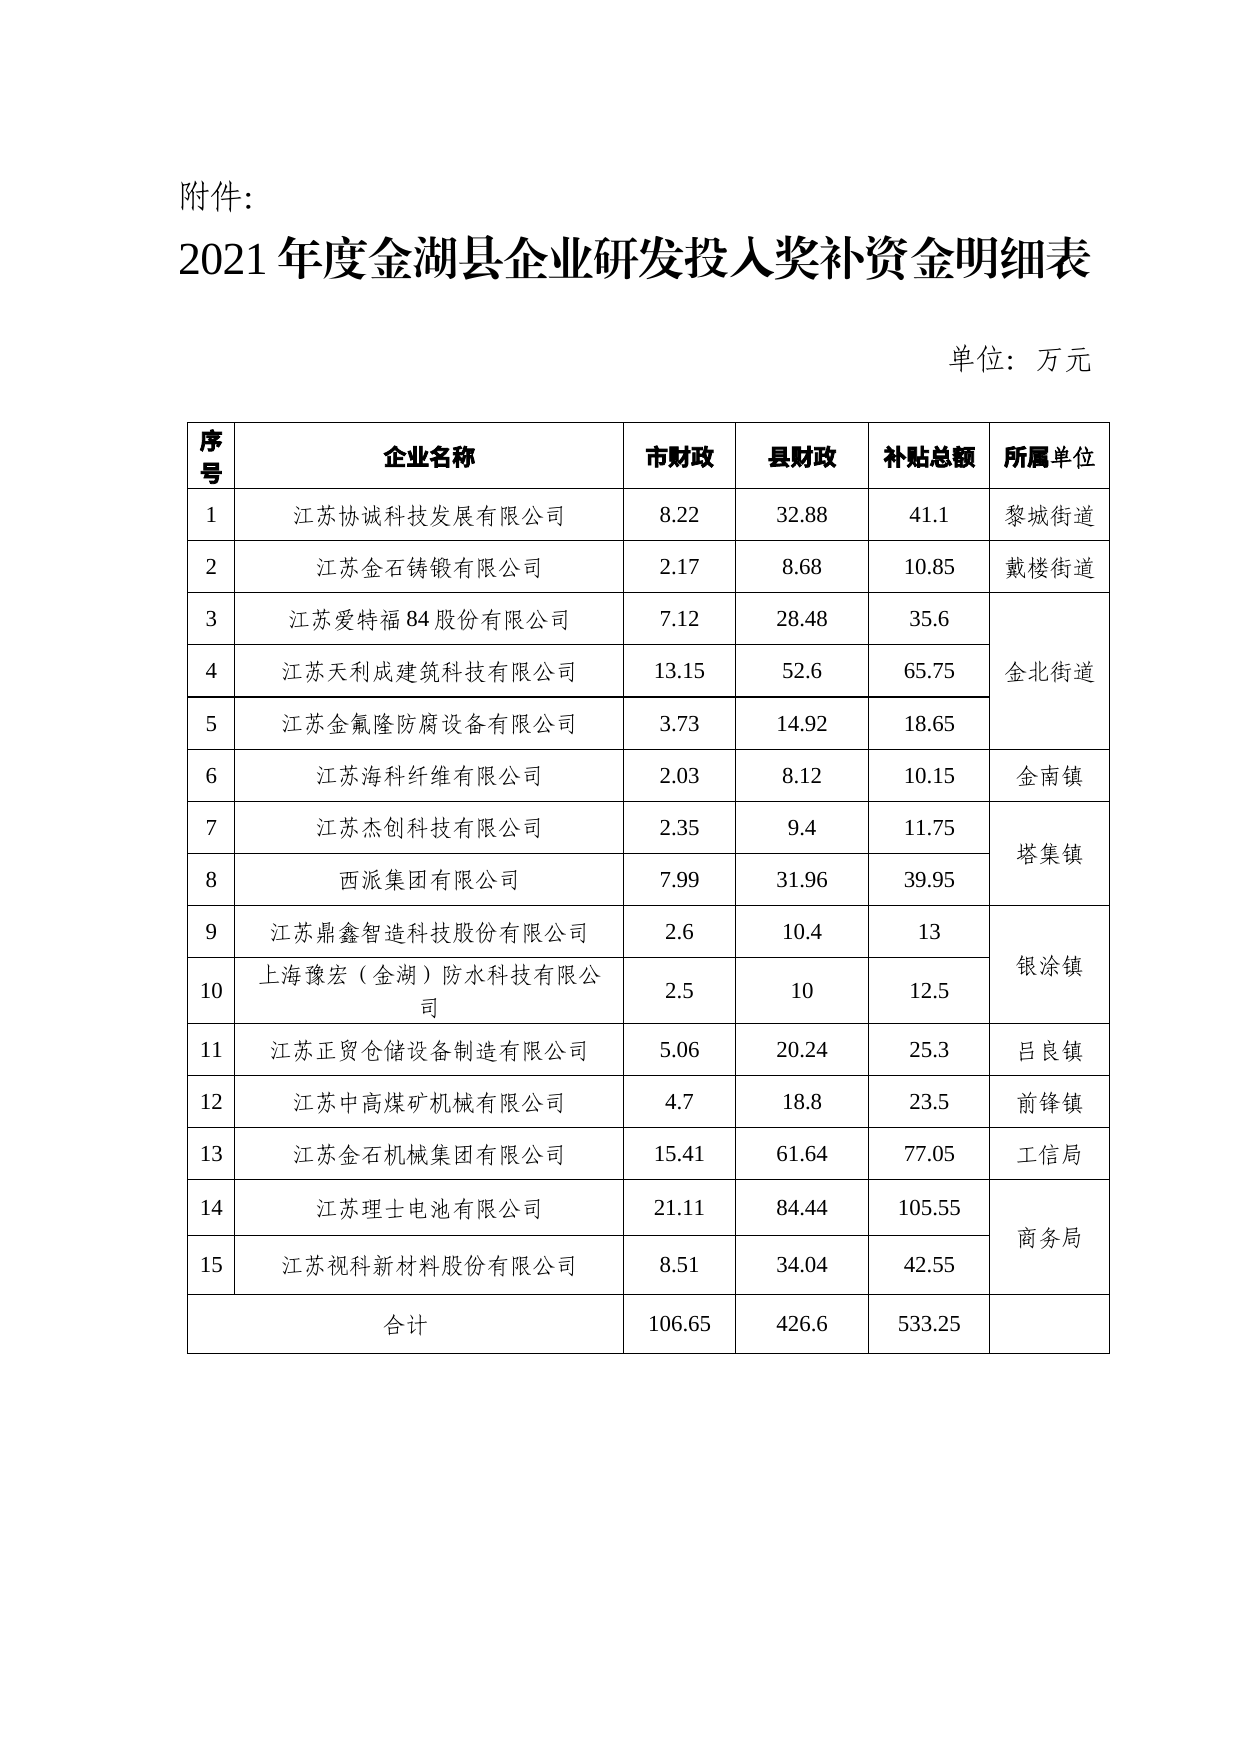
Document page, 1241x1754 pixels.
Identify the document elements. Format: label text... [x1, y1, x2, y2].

table_cell 吕良镇 [990, 1024, 1109, 1075]
table_cell 江苏正贸仓储设备制造有限公司 [235, 1024, 623, 1075]
table_cell 金北街道 [990, 593, 1109, 748]
table_cell 江苏金石铸锻有限公司 [235, 541, 623, 592]
table_cell 14 [188, 1180, 234, 1235]
table_cell 合计 [188, 1295, 623, 1352]
table_cell 江苏杰创科技有限公司 [235, 802, 623, 853]
table_cell 84.44 [736, 1180, 868, 1235]
table_cell 28.48 [736, 593, 868, 644]
table_cell 533.25 [869, 1295, 989, 1352]
table_cell 41.1 [869, 489, 989, 540]
table_cell 江苏天利成建筑科技有限公司 [235, 645, 623, 696]
table_cell 18.65 [869, 698, 989, 748]
table_cell 20.24 [736, 1024, 868, 1075]
table_cell 金南镇 [990, 750, 1109, 801]
table_cell 7 [188, 802, 234, 853]
table_cell 8 [188, 854, 234, 905]
table_cell 江苏金氟隆防腐设备有限公司 [235, 698, 623, 748]
table_cell 2 [188, 541, 234, 592]
table_cell 银涂镇 [990, 906, 1109, 1023]
table_cell 工信局 [990, 1128, 1109, 1179]
table_cell 34.04 [736, 1236, 868, 1294]
table_cell 江苏金石机械集团有限公司 [235, 1128, 623, 1179]
table_cell 上海豫宏（金湖）防水科技有限公司 [235, 958, 623, 1023]
table_header 县财政 [736, 423, 868, 488]
text 附件： [177, 162, 1092, 227]
table_header 企业名称 [235, 423, 623, 488]
table_header 所属单位 [990, 423, 1109, 488]
table_cell 65.75 [869, 645, 989, 696]
table_cell 32.88 [736, 489, 868, 540]
table_cell 江苏协诚科技发展有限公司 [235, 489, 623, 540]
table_cell 77.05 [869, 1128, 989, 1179]
table_cell 9 [188, 906, 234, 957]
table_cell 105.55 [869, 1180, 989, 1235]
table_cell 9.4 [736, 802, 868, 853]
table_cell [990, 1295, 1109, 1352]
table_cell 15.41 [624, 1128, 735, 1179]
table_cell 2.17 [624, 541, 735, 592]
table_cell 2.5 [624, 958, 735, 1023]
table_cell 7.12 [624, 593, 735, 644]
table_cell 10 [188, 958, 234, 1023]
table_cell 塔集镇 [990, 802, 1109, 905]
table_cell 商务局 [990, 1180, 1109, 1294]
table_cell 11 [188, 1024, 234, 1075]
table_cell 10.4 [736, 906, 868, 957]
table_cell 18.8 [736, 1076, 868, 1127]
table_cell 11.75 [869, 802, 989, 853]
table_cell 10.15 [869, 750, 989, 801]
table_cell 江苏中高煤矿机械有限公司 [235, 1076, 623, 1127]
table_cell 21.11 [624, 1180, 735, 1235]
table_cell 8.22 [624, 489, 735, 540]
table_cell 12 [188, 1076, 234, 1127]
table_cell 23.5 [869, 1076, 989, 1127]
table_cell 2.03 [624, 750, 735, 801]
table_cell 13 [188, 1128, 234, 1179]
table_cell 3.73 [624, 698, 735, 748]
table_cell 戴楼街道 [990, 541, 1109, 592]
table_cell 5 [188, 698, 234, 748]
table_header 序号 [188, 423, 234, 488]
table_cell 江苏鼎鑫智造科技股份有限公司 [235, 906, 623, 957]
table_cell 13.15 [624, 645, 735, 696]
table_cell 3 [188, 593, 234, 644]
table_cell 52.6 [736, 645, 868, 696]
table_cell 61.64 [736, 1128, 868, 1179]
table_cell 106.65 [624, 1295, 735, 1352]
table_cell 426.6 [736, 1295, 868, 1352]
table_cell 江苏爱特福84股份有限公司 [235, 593, 623, 644]
table_cell 4.7 [624, 1076, 735, 1127]
table_cell 13 [869, 906, 989, 957]
text 2021年度金湖县企业研发投入奖补资金明细表 [177, 227, 1092, 292]
table_cell 江苏海科纤维有限公司 [235, 750, 623, 801]
table_cell 10 [736, 958, 868, 1023]
table_cell 25.3 [869, 1024, 989, 1075]
table_cell 39.95 [869, 854, 989, 905]
table_cell 江苏视科新材料股份有限公司 [235, 1236, 623, 1294]
table_cell 31.96 [736, 854, 868, 905]
table_cell 4 [188, 645, 234, 696]
table_cell 6 [188, 750, 234, 801]
table_cell 8.68 [736, 541, 868, 592]
table_cell 12.5 [869, 958, 989, 1023]
table_cell 5.06 [624, 1024, 735, 1075]
text 单位：万元 [177, 324, 1092, 389]
table_cell 8.51 [624, 1236, 735, 1294]
table_cell 35.6 [869, 593, 989, 644]
table_cell 2.35 [624, 802, 735, 853]
table_cell 8.12 [736, 750, 868, 801]
table_header 市财政 [624, 423, 735, 488]
table_cell 前锋镇 [990, 1076, 1109, 1127]
table_cell 江苏理士电池有限公司 [235, 1180, 623, 1235]
table_cell 15 [188, 1236, 234, 1294]
table_cell 10.85 [869, 541, 989, 592]
table_header 补贴总额 [869, 423, 989, 488]
table_cell 14.92 [736, 698, 868, 748]
table_cell 42.55 [869, 1236, 989, 1294]
table_cell 黎城街道 [990, 489, 1109, 540]
table_cell 7.99 [624, 854, 735, 905]
table_cell 西派集团有限公司 [235, 854, 623, 905]
table_cell 1 [188, 489, 234, 540]
table_cell 2.6 [624, 906, 735, 957]
